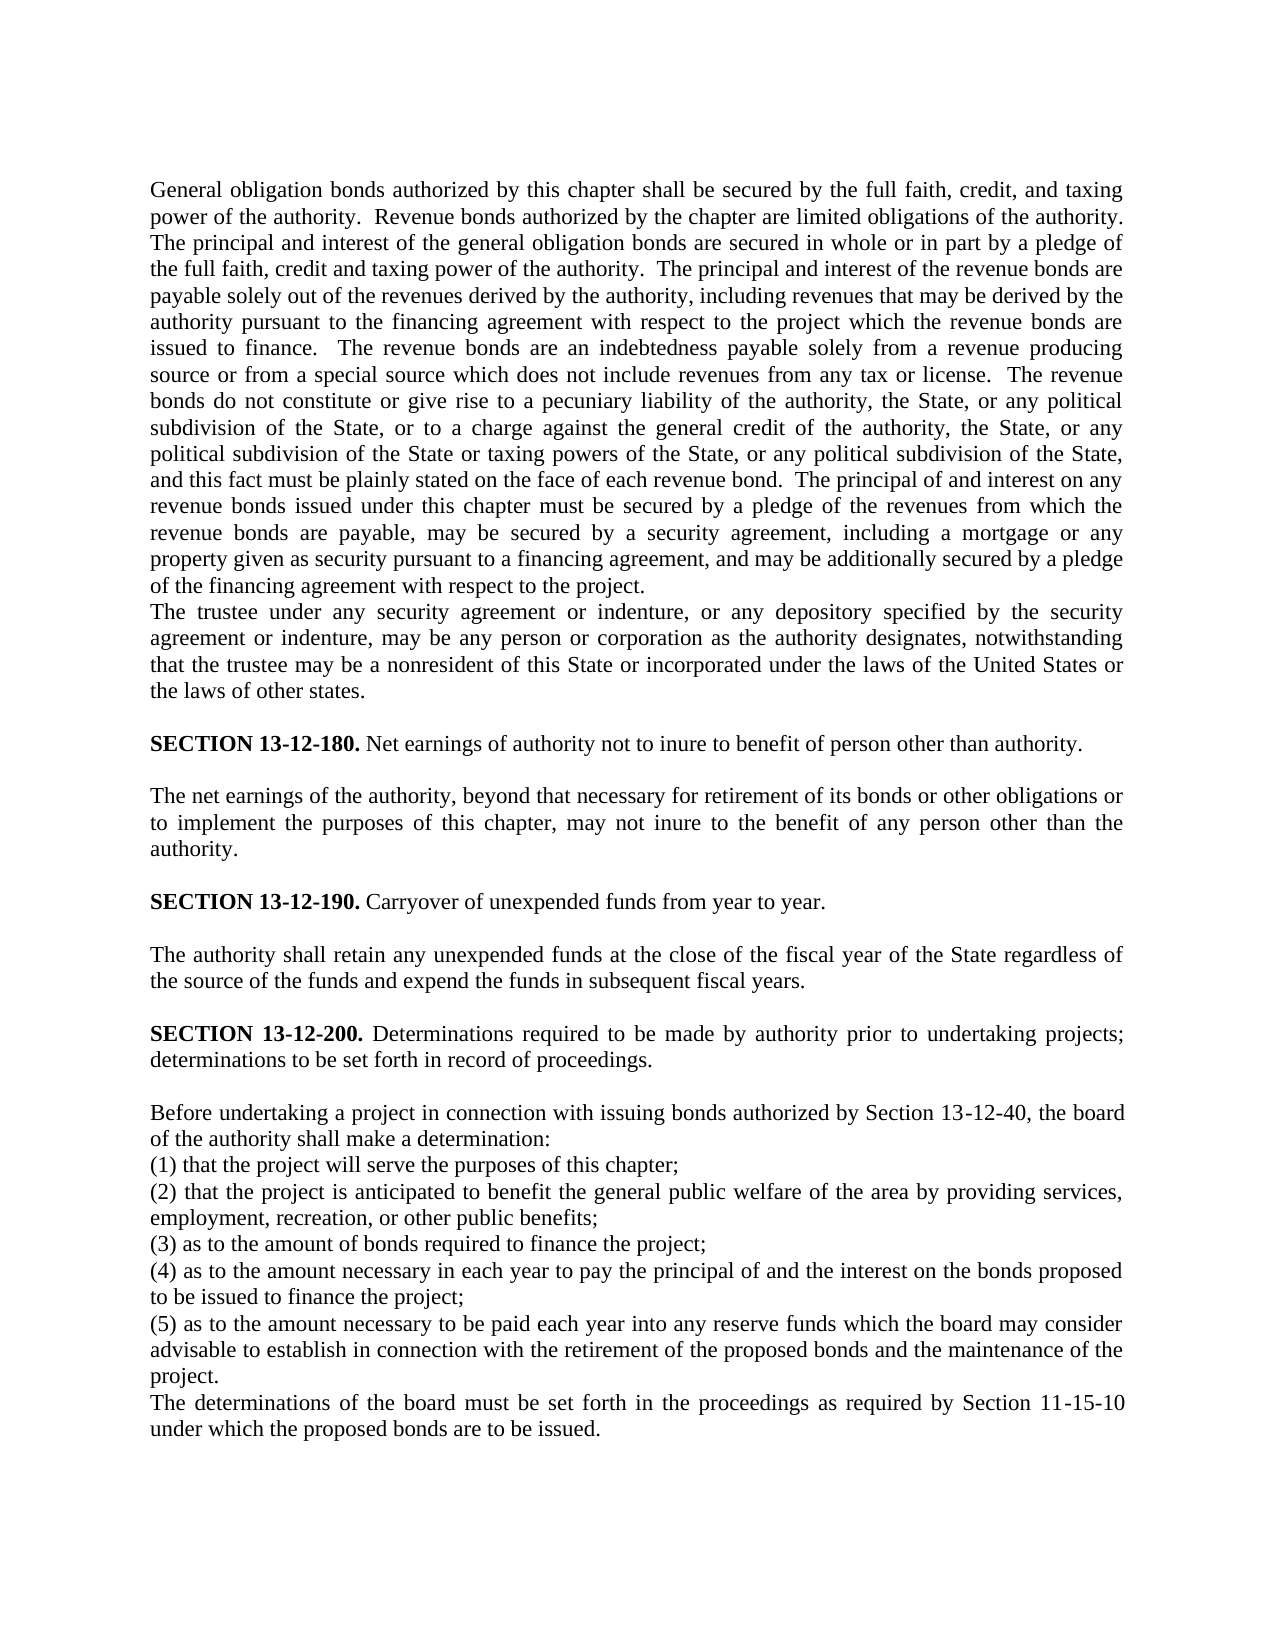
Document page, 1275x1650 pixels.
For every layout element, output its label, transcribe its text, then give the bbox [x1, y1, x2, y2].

text SECTION 13-12-200. Determinations required to be made by authority prior to undertaking projects; determinations to be set forth in record of proceedings. [150, 1020, 1125, 1072]
text SECTION 13-12-190. Carryover of unexpended funds from year to year. [150, 888, 1125, 914]
text (3) as to the amount of bonds required to finance the project; [150, 1231, 1125, 1257]
text The authority shall retain any unexpended funds at the close of the fiscal year of the State regardless of the source of the funds and expend the funds in subsequent fiscal years. [150, 941, 1125, 993]
text The trustee under any security agreement or indenture, or any depository specified by the security agreement or indenture, may be any person or corporation as the authority designates, notwithstanding that the trustee may be a nonresident of this State or incorporated under the laws of the United States or the laws of other states. [150, 598, 1125, 703]
text The determinations of the board must be set forth in the proceedings as required by Section 11-15-10 under which the proposed bonds are to be issued. [150, 1389, 1125, 1441]
text SECTION 13-12-180. Net earnings of authority not to inure to benefit of person other than authority. [150, 730, 1125, 756]
text (1) that the project will serve the purposes of this chapter; [150, 1151, 1125, 1178]
text (2) that the project is anticipated to benefit the general public welfare of the area by providing services, employment, recreation, or other public benefits; [150, 1178, 1125, 1231]
text General obligation bonds authorized by this chapter shall be secured by the full faith, credit, and taxing power of the authority. Revenue bonds authorized by the chapter are limited obligations of the authority. The principal and interest of the general obligation bonds are secured in whole or in part by a pledge of the full faith, credit and taxing power of the authority. The principal and interest of the revenue bonds are payable solely out of the revenues derived by the authority, including revenues that may be derived by the authority pursuant to the financing agreement with respect to the project which the revenue bonds are issued to finance. The revenue bonds are an indebtedness payable solely from a revenue producing source or from a special source which does not include revenues from any tax or license. The revenue bonds do not constitute or give rise to a pecuniary liability of the authority, the State, or any political subdivision of the State, or to a charge against the general credit of the authority, the State, or any political subdivision of the State or taxing powers of the State, or any political subdivision of the State, and this fact must be plainly stated on the face of each revenue bond. The principal of and interest on any revenue bonds issued under this chapter must be secured by a pledge of the revenues from which the revenue bonds are payable, may be secured by a security agreement, including a mortgage or any property given as security pursuant to a financing agreement, and may be additionally secured by a pledge of the financing agreement with respect to the project. [150, 176, 1125, 598]
text The net earnings of the authority, beyond that necessary for retirement of its bonds or other obligations or to implement the purposes of this chapter, may not inure to the benefit of any person other than the authority. [150, 782, 1125, 862]
text (4) as to the amount necessary in each year to pay the principal of and the interest on the bonds proposed to be issued to finance the project; [150, 1257, 1125, 1309]
text (5) as to the amount necessary to be paid each year into any reserve funds which the board may consider advisable to establish in connection with the retirement of the proposed bonds and the maintenance of the project. [150, 1309, 1125, 1389]
text Before undertaking a project in connection with issuing bonds authorized by Section 13-12-40, the board of the authority shall make a determination: [150, 1099, 1125, 1151]
